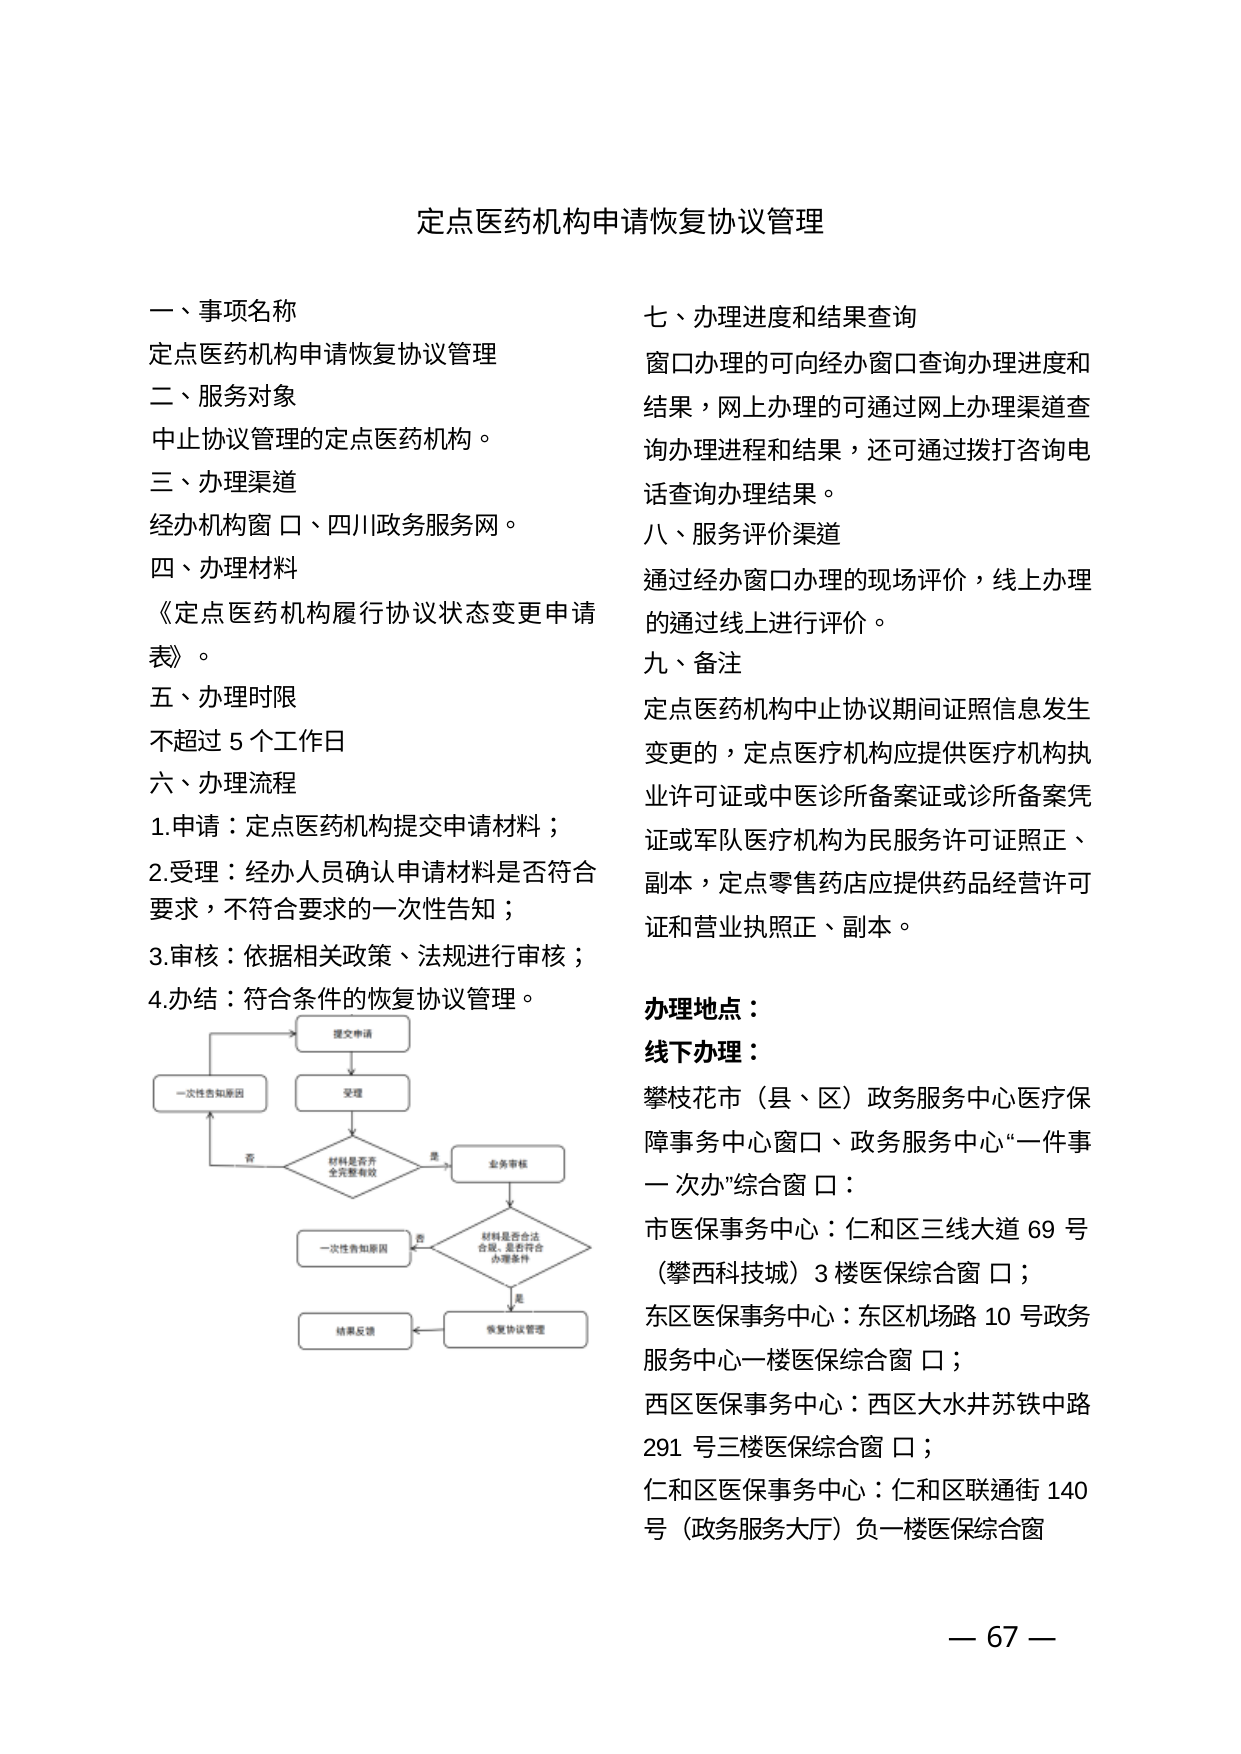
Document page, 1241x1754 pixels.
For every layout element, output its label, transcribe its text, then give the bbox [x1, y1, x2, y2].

picture [150, 1014, 595, 1358]
text 一、事项名称 [149, 297, 632, 326]
text 《定点医药机构履行协议状态变更申请 表》。 [147, 596, 598, 673]
text 2.受理：经办人员确认申请材料是否符合 要求，不符合要求的一次性告知； [148, 854, 598, 925]
text 东区医保事务中心：东区机场路 10 号政务 服务中心一楼医保综合窗 口； [643, 1299, 1093, 1377]
text 窗口办理的可向经办窗口查询办理进度和 结果，网上办理的可通过网上办理渠道查 询办理进程和结果，还可通过拨打咨询电 话查询办理结果。 [643, 346, 1093, 510]
text 不超过 5 个工作日 [149, 726, 632, 756]
text 西区医保事务中心：西区大水井苏铁中路 291 号三楼医保综合窗 口； [643, 1386, 1092, 1463]
text 定点医药机构申请恢复协议管理 [149, 339, 632, 369]
text 经办机构窗 口、四川政务服务网。 [149, 510, 632, 540]
text 线下办理： [644, 1038, 1098, 1068]
text 仁和区医保事务中心：仁和区联通街 140 号（政务服务大厅）负一楼医保综合窗 口； 米易县医保事务中心：米易县同和路 12 号一楼医保综合窗 口； [643, 1473, 1098, 1546]
text 八、服务评价渠道 [643, 520, 1098, 549]
text 中止协议管理的定点医药机构。 [151, 424, 632, 455]
text 定点医药机构中止协议期间证照信息发生 变更的，定点医疗机构应提供医疗机构执 业许可证或中医诊所备案证或诊所备案凭 证或军队医疗机构为民服务许可证照正、 副本，定点零售药店应提供药品经营许可 证和营业执照正、副本。 [643, 692, 1093, 944]
text 七、办理进度和结果查询 [643, 303, 1098, 333]
text 二、服务对象 [149, 382, 632, 411]
text 三、办理渠道 [149, 468, 632, 497]
text 办理地点： [644, 995, 1098, 1025]
text 通过经办窗口办理的现场评价，线上办理 的通过线上进行评价。 [644, 562, 1093, 640]
text 九、备注 [644, 649, 1098, 679]
text 攀枝花市（县、区）政务服务中心医疗保 障事务中心窗口、政务服务中心“一件事一 次办”综合窗 口： [643, 1081, 1093, 1202]
text 3.审核：依据相关政策、法规进行审核； [148, 941, 632, 971]
text 六、办理流程 [149, 769, 632, 798]
text 市医保事务中心：仁和区三线大道 69 号 （攀西科技城）3 楼医保综合窗 口； [642, 1212, 1093, 1289]
text 4.办结：符合条件的恢复协议管理。 [148, 984, 632, 1014]
text 四、办理材料 [150, 554, 632, 583]
text 1.申请：定点医药机构提交申请材料； [150, 811, 632, 842]
text 五、办理时限 [149, 683, 632, 712]
